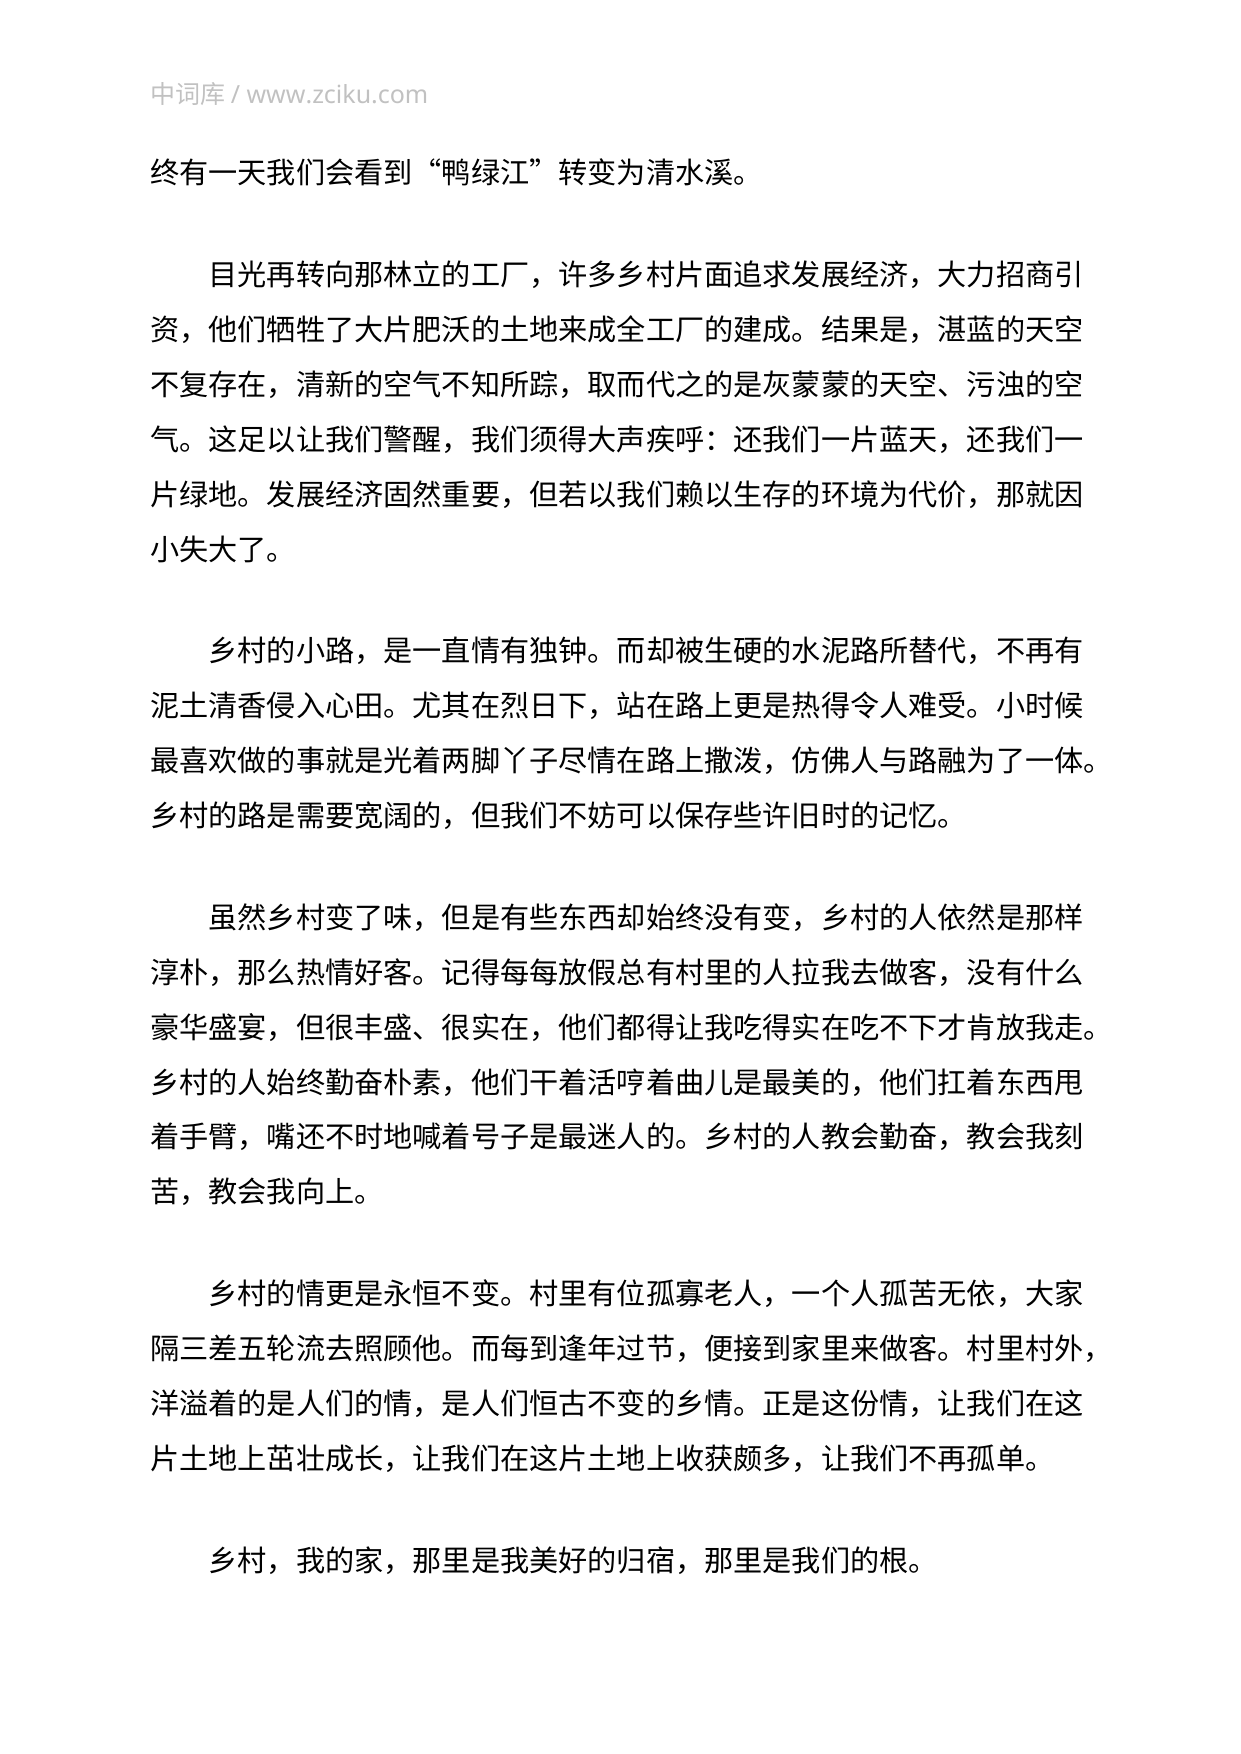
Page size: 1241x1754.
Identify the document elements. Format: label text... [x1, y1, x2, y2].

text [150, 150, 1090, 192]
text 乡村，我的家，那里是我美好的归宿，那里是我们的根。 [150, 1537, 1090, 1579]
text 目光再转向那林立的工厂，许多乡村片面追求发展经济，大力招商引资，他们牺牲了大片肥沃的土地来成全工厂的建成。结果是，湛蓝的天空不复存在，清新的空气不知所踪，取而代之的是灰蒙蒙的天空、污浊的空气。这足以让我们警醒，我们须得大声疾呼：还我们一片蓝天，还我们一片绿地。发展经济固然重要，但若以我们赖以生存的环境为代价，那就因小失大了。 [150, 252, 1090, 568]
text 乡村的小路，是一直情有独钟。而却被生硬的水泥路所替代，不再有泥土清香侵入心田。尤其在烈日下，站在路上更是热得令人难受。小时候最喜欢做的事就是光着两脚丫子尽情在路上撒泼，仿佛人与路融为了一体。乡村的路是需要宽阔的，但我们不妨可以保存些许旧时的记忆。 [150, 628, 1090, 835]
text 虽然乡村变了味，但是有些东西却始终没有变，乡村的人依然是那样淳朴，那么热情好客。记得每每放假总有村里的人拉我去做客，没有什么豪华盛宴，但很丰盛、很实在，他们都得让我吃得实在吃不下才肯放我走。乡村的人始终勤奋朴素，他们干着活哼着曲儿是最美的，他们扛着东西甩着手臂，嘴还不时地喊着号子是最迷人的。乡村的人教会勤奋，教会我刻苦，教会我向上。 [150, 894, 1090, 1211]
text 乡村的情更是永恒不变。村里有位孤寡老人，一个人孤苦无依，大家隔三差五轮流去照顾他。而每到逢年过节，便接到家里来做客。村里村外，洋溢着的是人们的情，是人们恒古不变的乡情。正是这份情，让我们在这片土地上茁壮成长，让我们在这片土地上收获颇多，让我们不再孤单。 [150, 1271, 1090, 1478]
